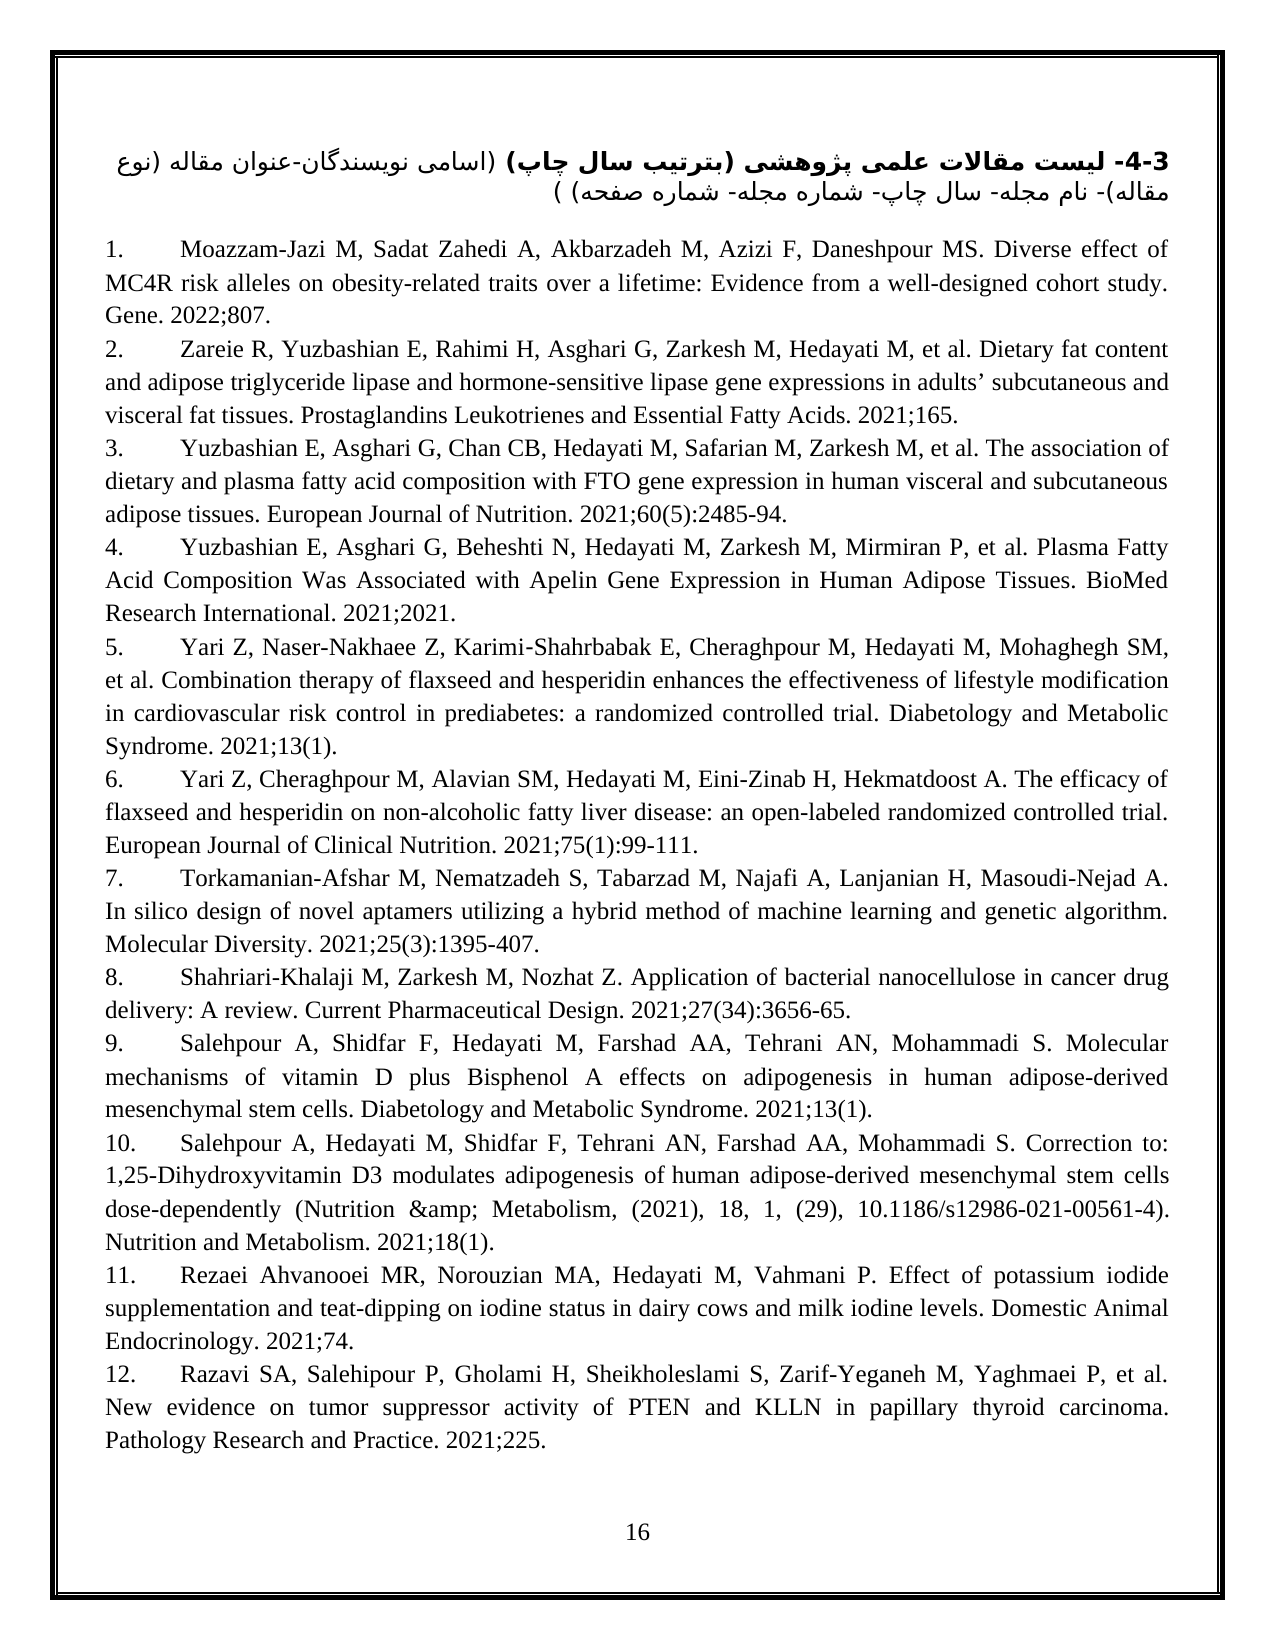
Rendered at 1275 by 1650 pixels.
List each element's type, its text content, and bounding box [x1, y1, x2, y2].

text 4. Yuzbashian E, Asghari G, Beheshti N, Hedayati M, Zarkesh M, Mirmiran P, et al. Plasma Fatty Acid Composition Was Associated with Apelin Gene Expression in Human Adipose Tissues. BioMed Research International. 2021;2021. [105, 532, 1170, 627]
text 12. Razavi SA, Salehipour P, Gholami H, Sheikholeslami S, Zarif-Yeganeh M, Yaghmaei P, et al. New evidence on tumor suppressor activity of PTEN and KLLN in papillary thyroid carcinoma. Pathology Research and Practice. 2021;225. [105, 1359, 1170, 1453]
text 1. Moazzam-Jazi M, Sadat Zahedi A, Akbarzadeh M, Azizi F, Daneshpour MS. Diverse effect of MC4R risk alleles on obesity-related traits over a lifetime: Evidence from a well-designed cohort study. Gene. 2022;807. [105, 234, 1170, 329]
text 11. Rezaei Ahvanooei MR, Norouzian MA, Hedayati M, Vahmani P. Effect of potassium iodide supplementation and teat-dipping on iodine status in dairy cows and milk iodine levels. Domestic Animal Endocrinology. 2021;74. [105, 1260, 1170, 1354]
text 9. Salehpour A, Shidfar F, Hedayati M, Farshad AA, Tehrani AN, Mohammadi S. Molecular mechanisms of vitamin D plus Bisphenol A effects on adipogenesis in human adipose-derived mesenchymal stem cells. Diabetology and Metabolic Syndrome. 2021;13(1). [105, 1028, 1170, 1123]
text 5. Yari Z, Naser-Nakhaee Z, Karimi‐Shahrbabak E, Cheraghpour M, Hedayati M, Mohaghegh SM, et al. Combination therapy of flaxseed and hesperidin enhances the effectiveness of lifestyle modification in cardiovascular risk control in prediabetes: a randomized controlled trial. Diabetology and Metabolic Syndrome. 2021;13(1). [105, 631, 1170, 760]
text 4-3- لیست مقالات علمی پژوهشی (بترتیب سال چاپ) (اسامی نویسندگان-عنوان مقاله (نوع مقاله)- نام مجله- سال چاپ- شماره مجله- شماره صفحه) ) [105, 147, 1170, 206]
text 2. Zareie R, Yuzbashian E, Rahimi H, Asghari G, Zarkesh M, Hedayati M, et al. Dietary fat content and adipose triglyceride lipase and hormone-sensitive lipase gene expressions in adults’ subcutaneous and visceral fat tissues. Prostaglandins Leukotrienes and Essential Fatty Acids. 2021;165. [105, 334, 1170, 428]
text 7. Torkamanian-Afshar M, Nematzadeh S, Tabarzad M, Najafi A, Lanjanian H, Masoudi-Nejad A. In silico design of novel aptamers utilizing a hybrid method of machine learning and genetic algorithm. Molecular Diversity. 2021;25(3):1395-407. [105, 863, 1170, 958]
text 3. Yuzbashian E, Asghari G, Chan CB, Hedayati M, Safarian M, Zarkesh M, et al. The association of dietary and plasma fatty acid composition with FTO gene expression in human visceral and subcutaneous adipose tissues. European Journal of Nutrition. 2021;60(5):2485-94. [105, 433, 1170, 527]
text 6. Yari Z, Cheraghpour M, Alavian SM, Hedayati M, Eini-Zinab H, Hekmatdoost A. The efficacy of flaxseed and hesperidin on non-alcoholic fatty liver disease: an open-labeled randomized controlled trial. European Journal of Clinical Nutrition. 2021;75(1):99-111. [105, 764, 1170, 859]
text 8. Shahriari-Khalaji M, Zarkesh M, Nozhat Z. Application of bacterial nanocellulose in cancer drug delivery: A review. Current Pharmaceutical Design. 2021;27(34):3656-65. [105, 962, 1170, 1024]
text 10. Salehpour A, Hedayati M, Shidfar F, Tehrani AN, Farshad AA, Mohammadi S. Correction to: 1,25-Dihydroxyvitamin D3 modulates adipogenesis of human adipose-derived mesenchymal stem cells dose-dependently (Nutrition &amp; Metabolism, (2021), 18, 1, (29), 10.1186/s12986-021-00561-4). Nutrition and Metabolism. 2021;18(1). [105, 1128, 1170, 1255]
